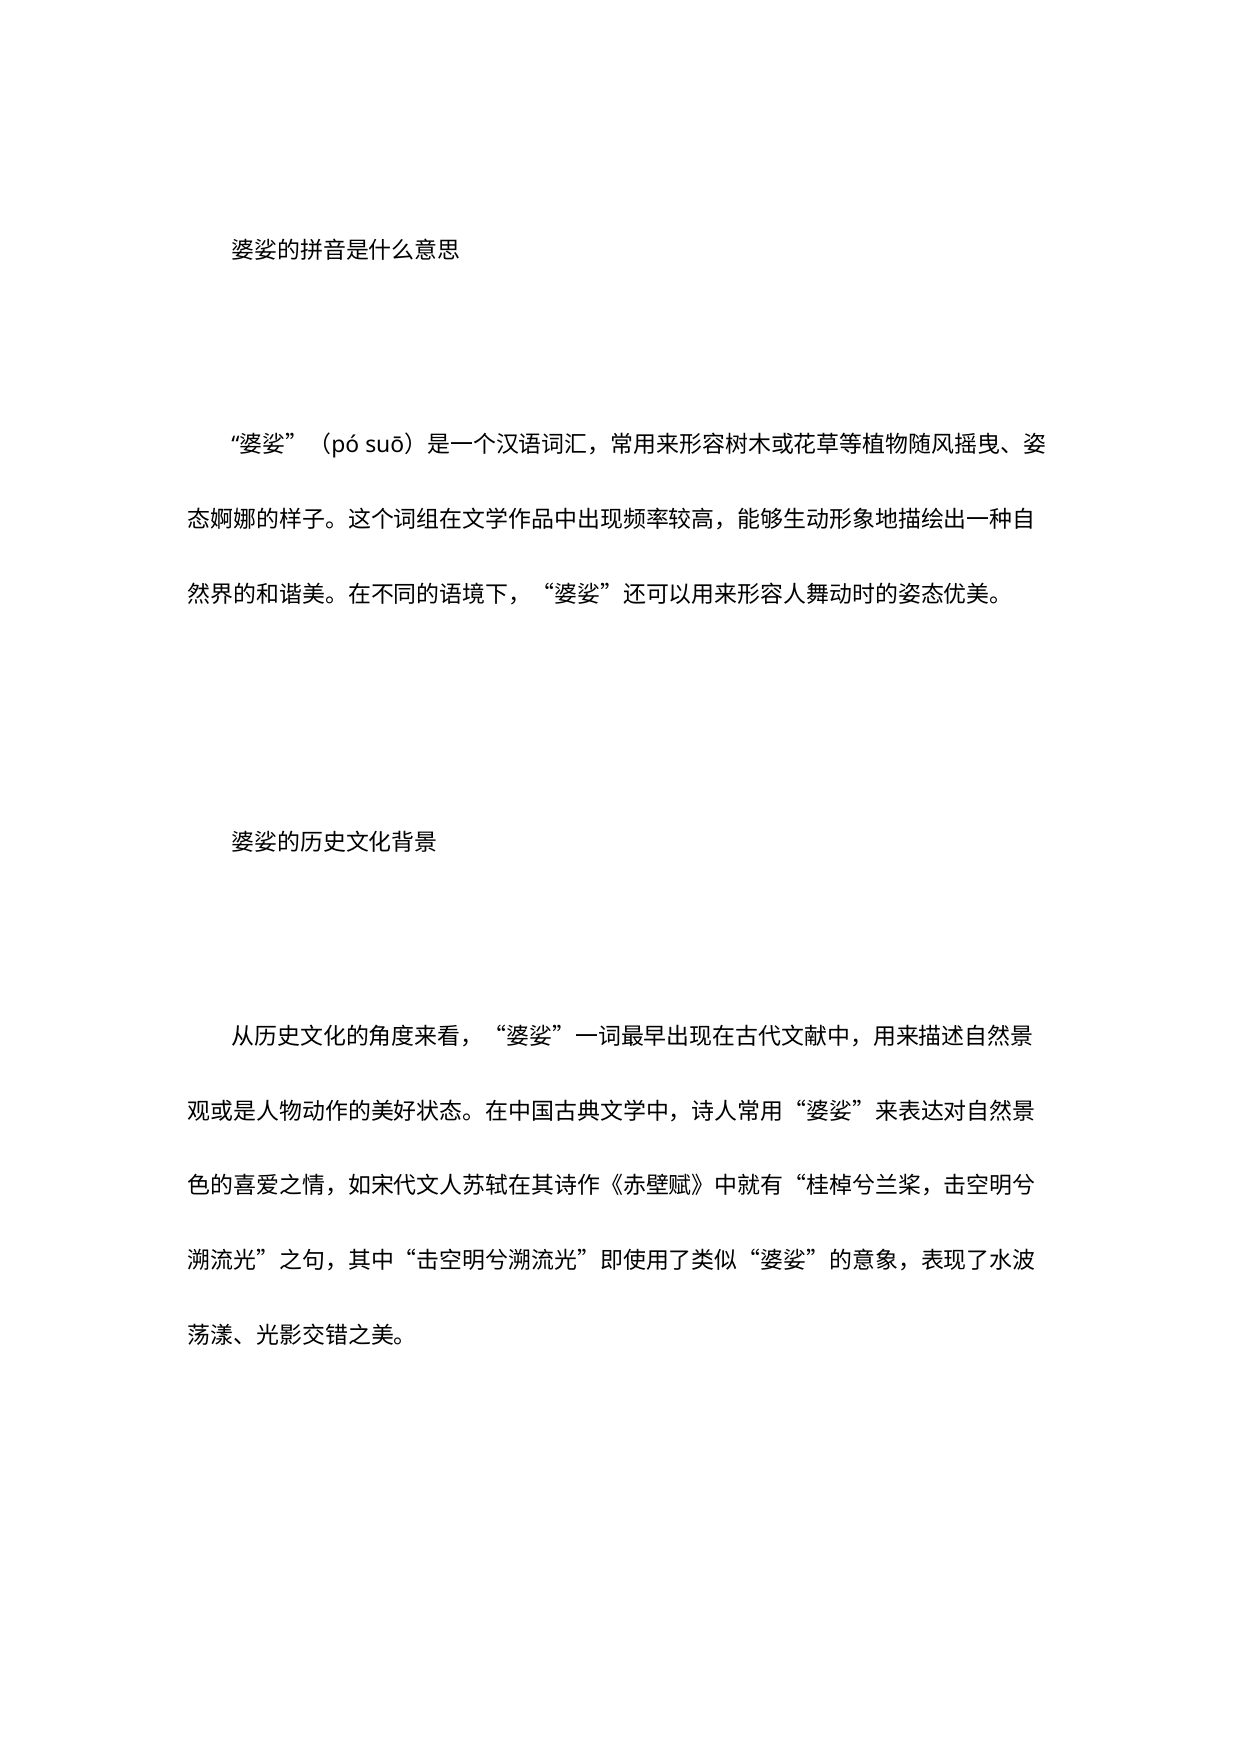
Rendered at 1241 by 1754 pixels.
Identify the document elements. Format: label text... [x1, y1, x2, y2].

text “婆娑”（pó suō）是一个汉语词汇，常用来形容树木或花草等植物随风摇曳、姿态婀娜的样子。这个词组在文学作品中出现频率较高，能够生动形象地描绘出一种自然界的和谐美。在不同的语境下，“婆娑”还可以用来形容人舞动时的姿态优美。 [187, 410, 1053, 624]
text 婆娑的历史文化背景 [187, 808, 1053, 873]
text 从历史文化的角度来看，“婆娑”一词最早出现在古代文献中，用来描述自然景观或是人物动作的美好状态。在中国古典文学中，诗人常用“婆娑”来表达对自然景色的喜爱之情，如宋代文人苏轼在其诗作《赤壁赋》中就有“桂棹兮兰桨，击空明兮溯流光”之句，其中“击空明兮溯流光”即使用了类似“婆娑”的意象，表现了水波荡漾、光影交错之美。 [187, 1002, 1053, 1366]
text 婆娑的拼音是什么意思 [187, 216, 1053, 281]
